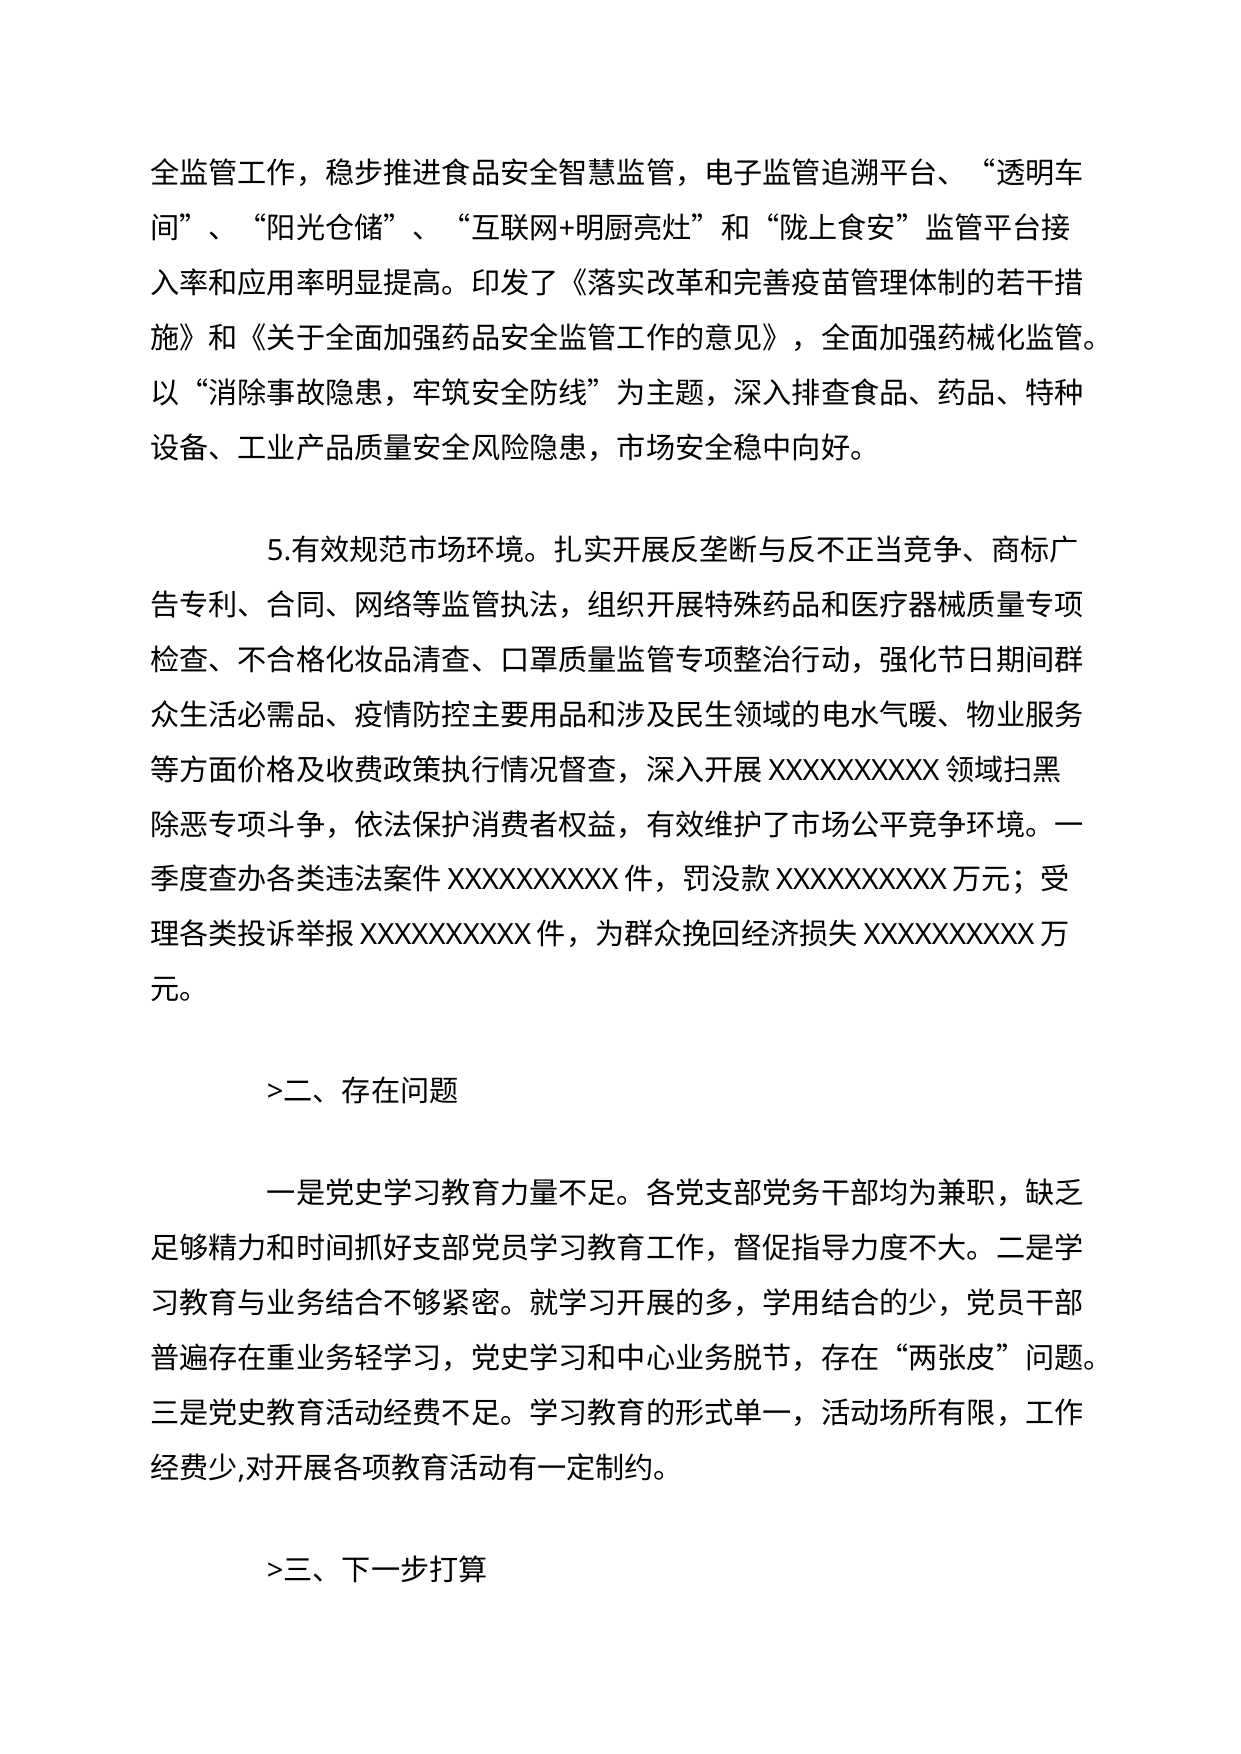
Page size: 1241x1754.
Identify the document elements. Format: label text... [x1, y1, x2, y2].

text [150, 150, 1090, 467]
text 一是党史学习教育力量不足。各党支部党务干部均为兼职，缺乏足够精力和时间抓好支部党员学习教育工作，督促指导力度不大。二是学习教育与业务结合不够紧密。就学习开展的多，学用结合的少，党员干部普遍存在重业务轻学习，党史学习和中心业务脱节，存在“两张皮”问题。三是党史教育活动经费不足。学习教育的形式单一，活动场所有限，工作经费少,对开展各项教育活动有一定制约。 [150, 1170, 1090, 1487]
text 5.有效规范市场环境。扎实开展反垄断与反不正当竞争、商标广告专利、合同、网络等监管执法，组织开展特殊药品和医疗器械质量专项检查、不合格化妆品清查、口罩质量监管专项整治行动，强化节日期间群众生活必需品、疫情防控主要用品和涉及民生领域的电水气暖、物业服务等方面价格及收费政策执行情况督查，深入开展XXXXXXXXXX领域扫黑除恶专项斗争，依法保护消费者权益，有效维护了市场公平竞争环境。一季度查办各类违法案件XXXXXXXXXX件，罚没款XXXXXXXXXX万元；受理各类投诉举报XXXXXXXXXX件，为群众挽回经济损失XXXXXXXXXX万元。 [150, 526, 1090, 1008]
text >二、存在问题 [150, 1068, 1090, 1110]
text >三、下一步打算 [150, 1546, 1090, 1588]
